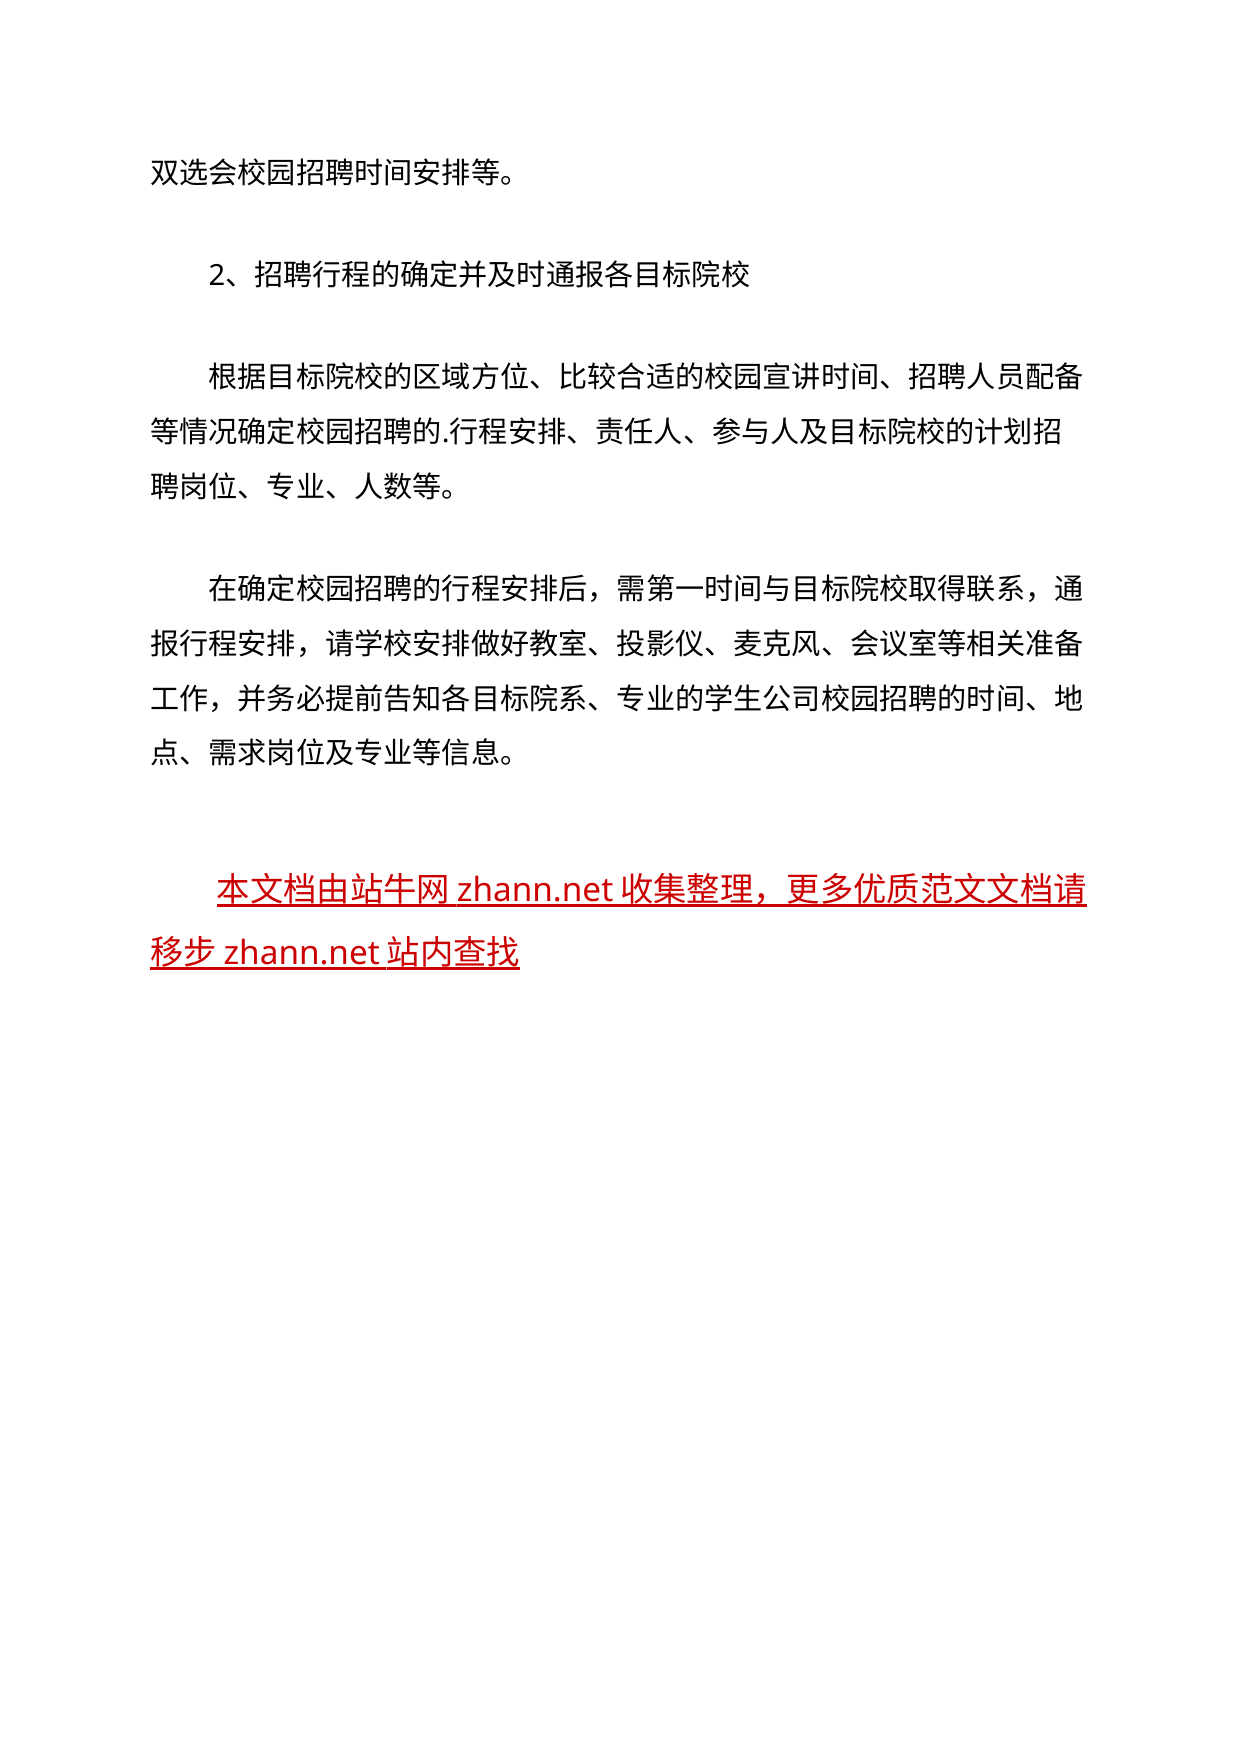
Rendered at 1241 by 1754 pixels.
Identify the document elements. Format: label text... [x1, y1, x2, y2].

text 根据目标院校的区域方位、比较合适的校园宣讲时间、招聘人员配备等情况确定校园招聘的.行程安排、责任人、参与人及目标院校的计划招聘岗位、专业、人数等。 [150, 354, 1090, 506]
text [150, 150, 1090, 192]
text 在确定校园招聘的行程安排后，需第一时间与目标院校取得联系，通报行程安排，请学校安排做好教室、投影仪、麦克风、会议室等相关准备工作，并务必提前告知各目标院系、专业的学生公司校园招聘的时间、地点、需求岗位及专业等信息。 [150, 565, 1090, 772]
text 本文档由站牛网zhann.net收集整理，更多优质范文文档请移步zhann.net站内查找 [150, 863, 1090, 974]
text 2、招聘行程的确定并及时通报各目标院校 [150, 252, 1090, 294]
